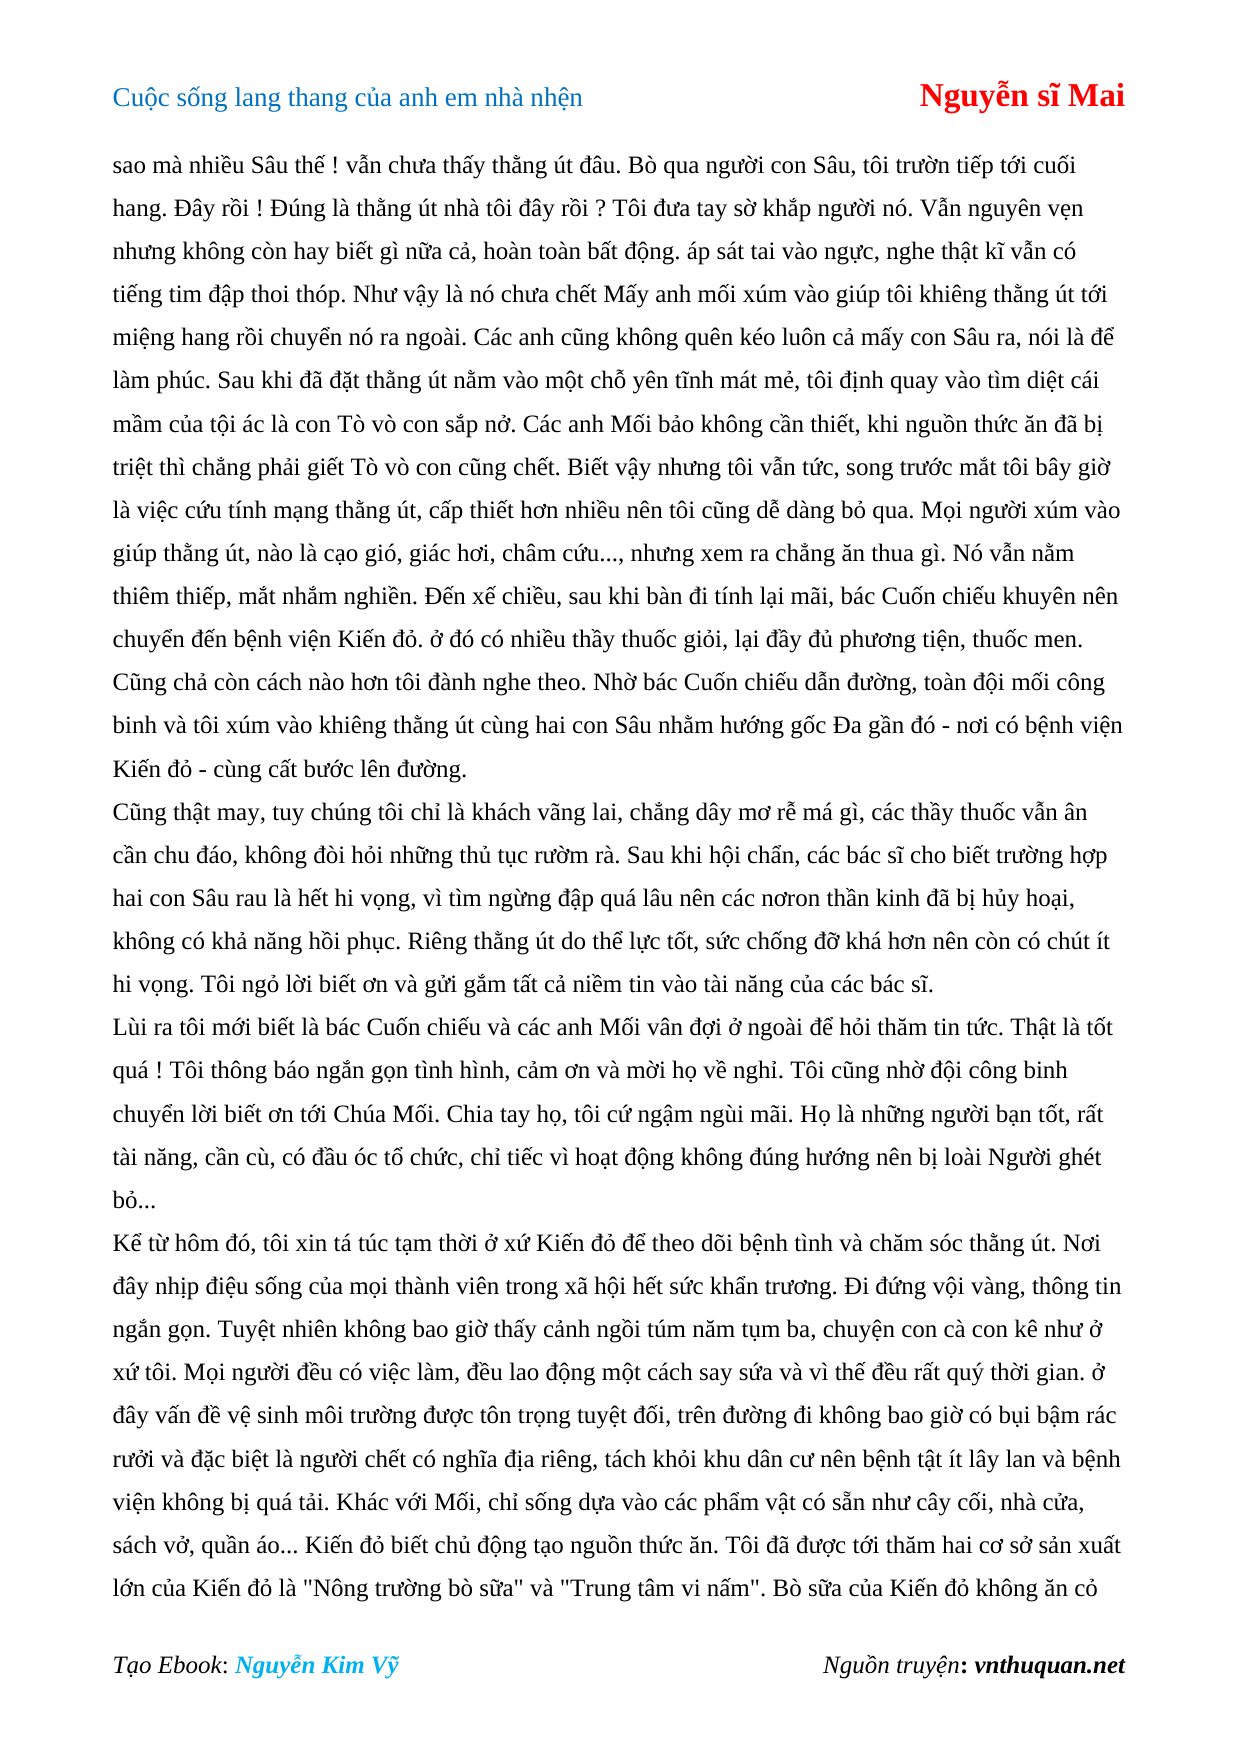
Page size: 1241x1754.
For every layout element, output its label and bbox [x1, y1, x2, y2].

text [112, 150, 1128, 1602]
